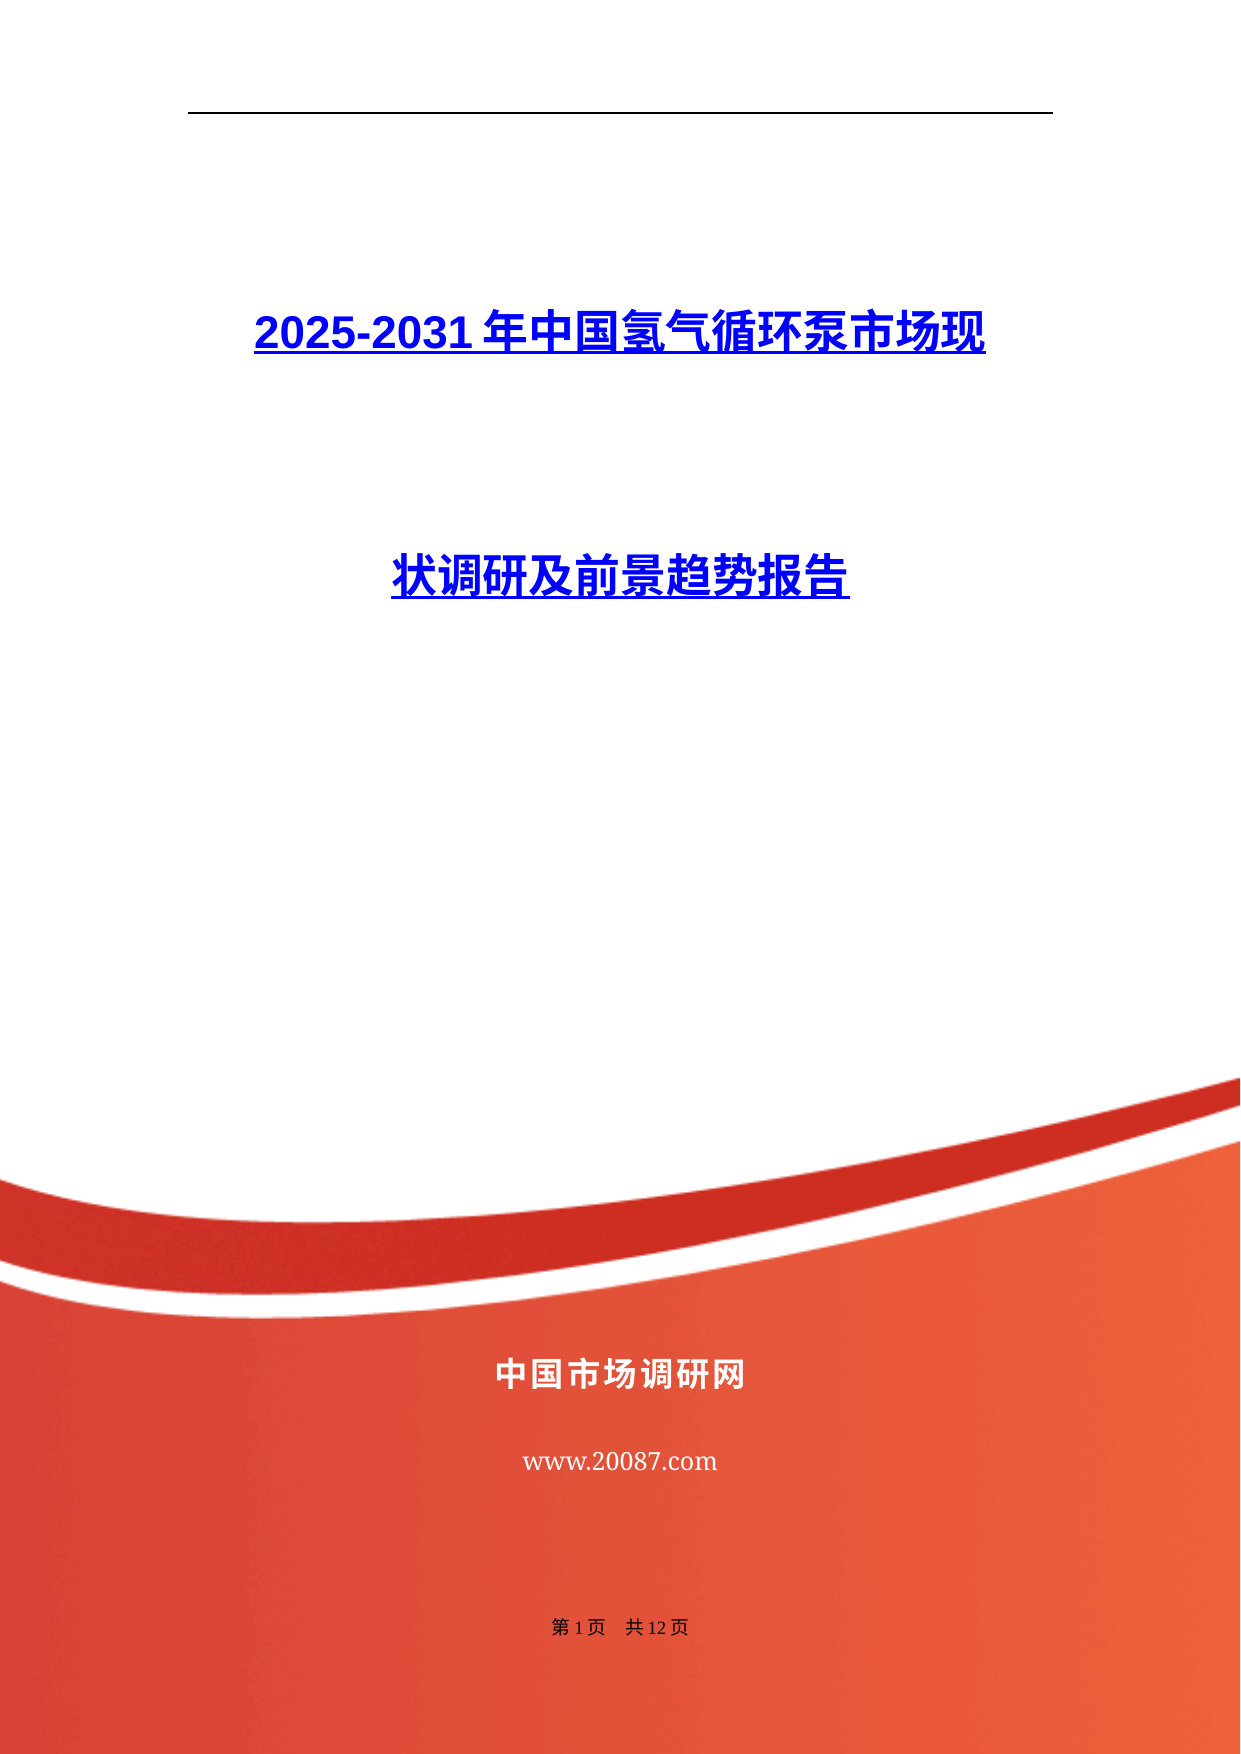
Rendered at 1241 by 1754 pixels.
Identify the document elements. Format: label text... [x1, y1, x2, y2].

text www.20087.com [187, 1428, 1053, 1493]
table_header 2025-2031年中国氢气循环泵市场现状调研及前景趋势报告 [188, 207, 1053, 773]
subtitle 中国市场调研网 [187, 1339, 1053, 1404]
picture [0, 1006, 1241, 1754]
